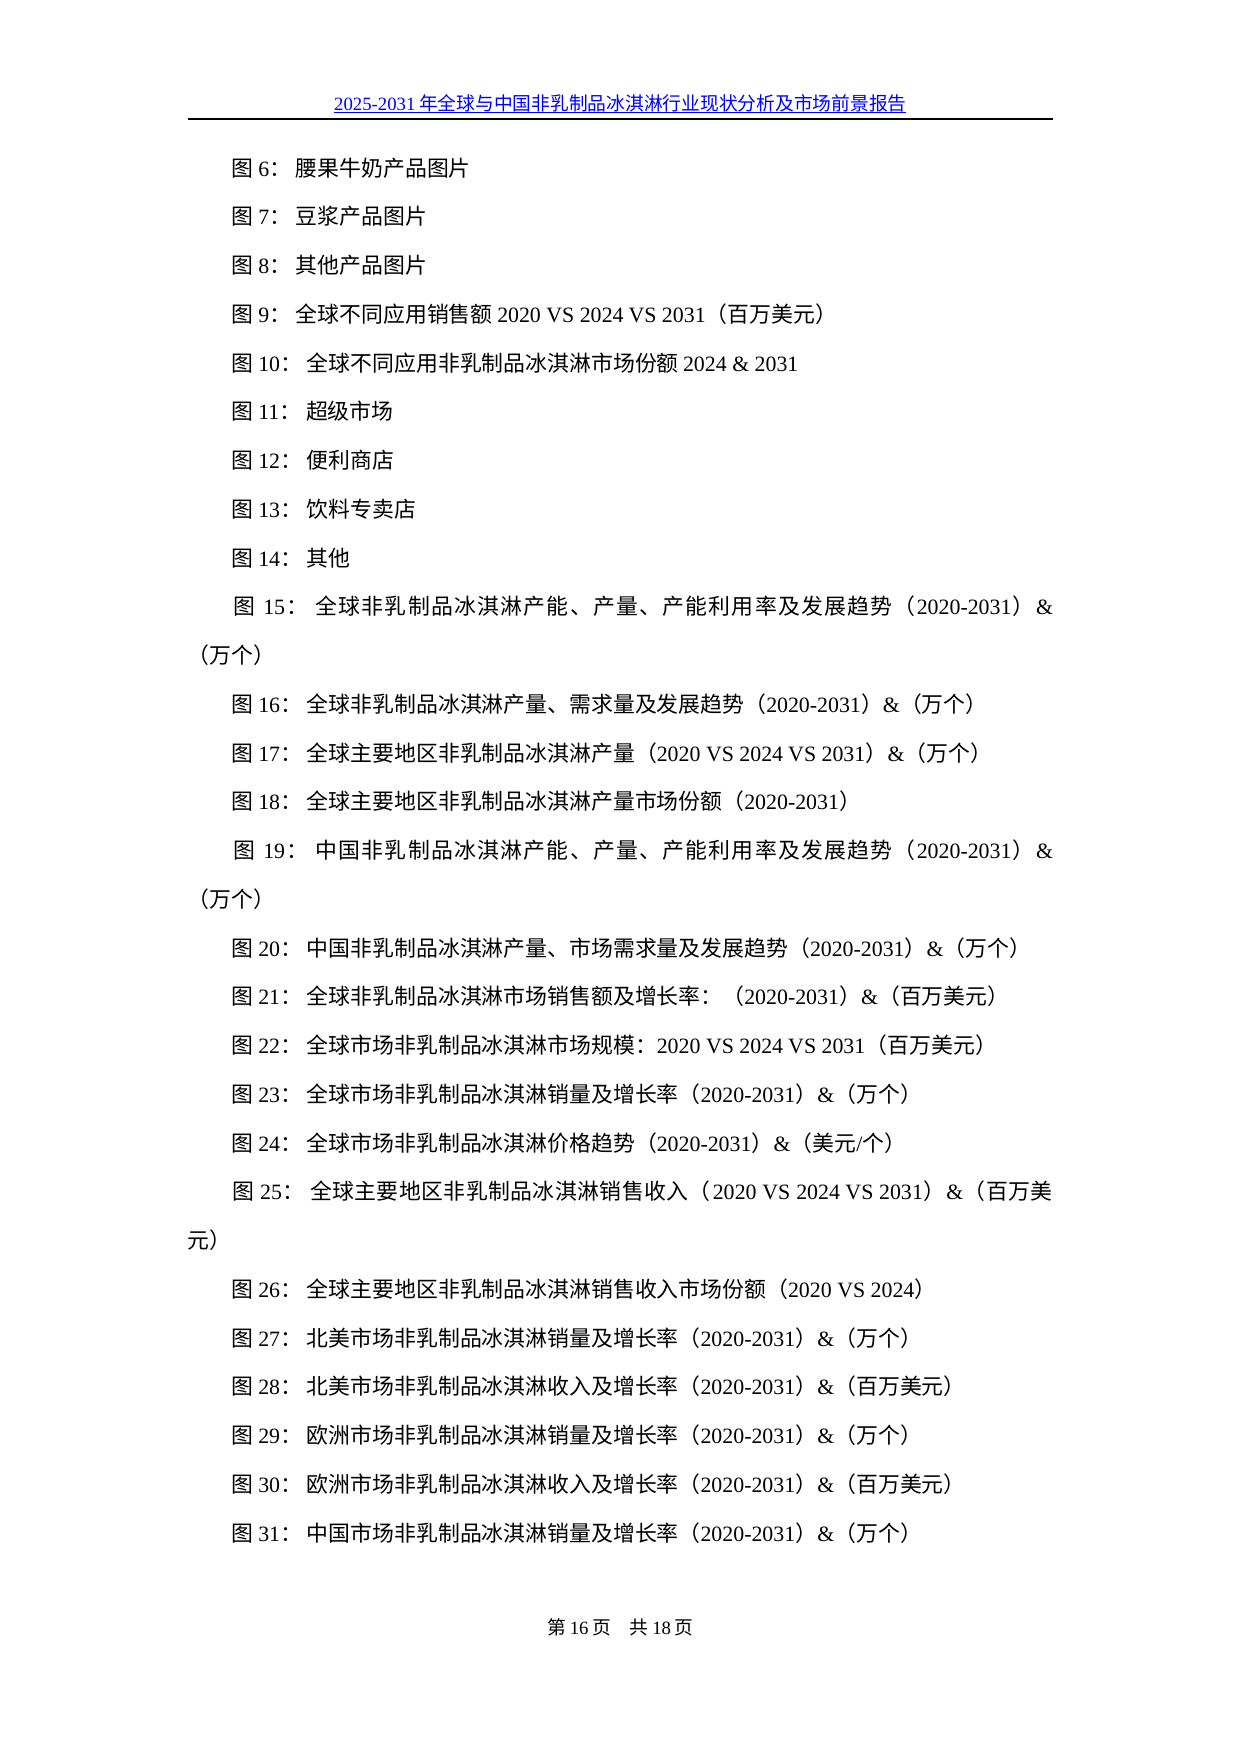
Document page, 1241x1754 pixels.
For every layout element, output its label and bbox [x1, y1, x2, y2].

text [187, 150, 1053, 1548]
